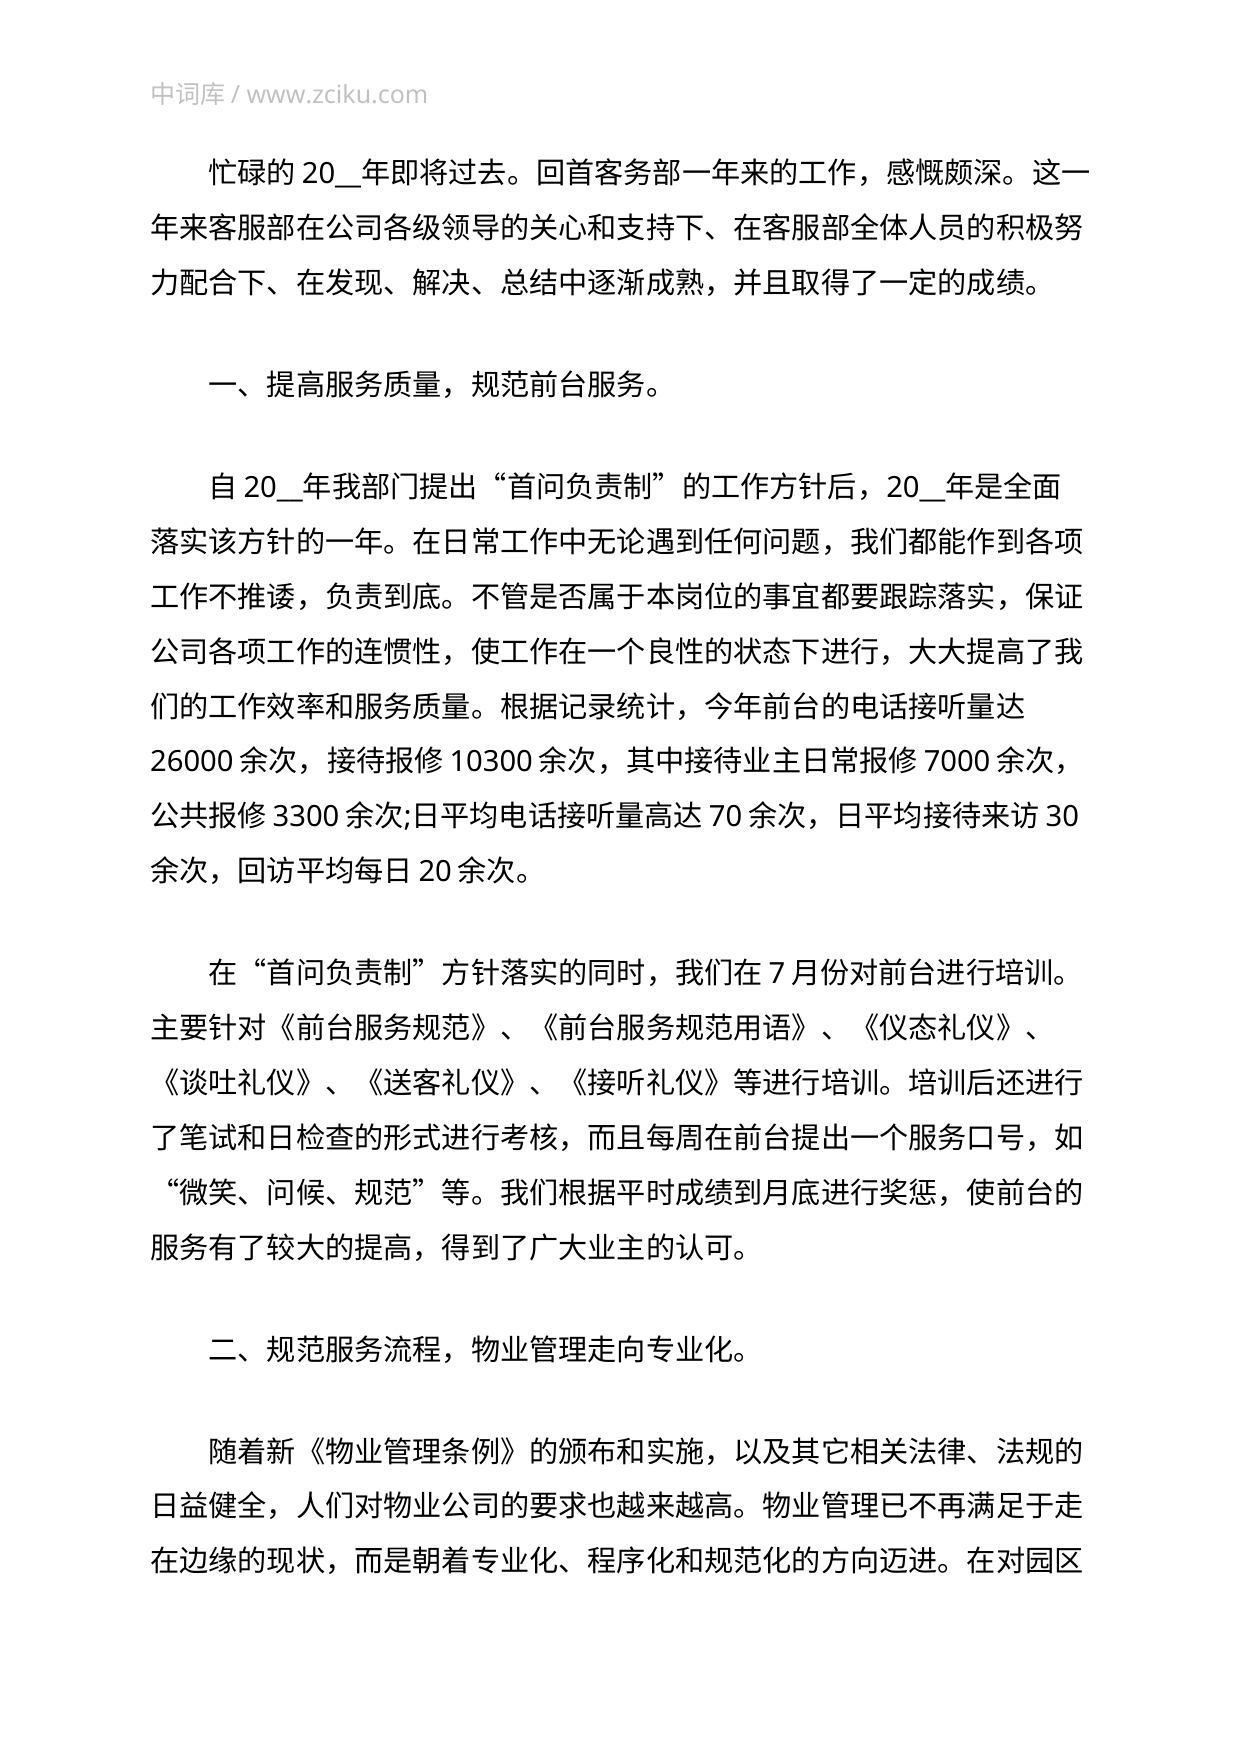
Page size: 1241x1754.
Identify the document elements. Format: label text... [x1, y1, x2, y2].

text 二、规范服务流程，物业管理走向专业化。 [150, 1326, 1090, 1369]
text 一、提高服务质量，规范前台服务。 [150, 362, 1090, 404]
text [150, 1428, 1090, 1580]
text 自20__年我部门提出“首问负责制”的工作方针后，20__年是全面落实该方针的一年。在日常工作中无论遇到任何问题，我们都能作到各项工作不推诿，负责到底。不管是否属于本岗位的事宜都要跟踪落实，保证公司各项工作的连惯性，使工作在一个良性的状态下进行，大大提高了我们的工作效率和服务质量。根据记录统计，今年前台的电话接听量达26000余次，接待报修10300余次，其中接待业主日常报修7000余次，公共报修3300余次;日平均电话接听量高达70余次，日平均接待来访30余次，回访平均每日20余次。 [150, 463, 1090, 890]
text 在“首问负责制”方针落实的同时，我们在7月份对前台进行培训。主要针对《前台服务规范》、《前台服务规范用语》、《仪态礼仪》、《谈吐礼仪》、《送客礼仪》、《接听礼仪》等进行培训。培训后还进行了笔试和日检查的形式进行考核，而且每周在前台提出一个服务口号，如“微笑、问候、规范”等。我们根据平时成绩到月底进行奖惩，使前台的服务有了较大的提高，得到了广大业主的认可。 [150, 950, 1090, 1267]
text 忙碌的20__年即将过去。回首客务部一年来的工作，感慨颇深。这一年来客服部在公司各级领导的关心和支持下、在客服部全体人员的积极努力配合下、在发现、解决、总结中逐渐成熟，并且取得了一定的成绩。 [150, 150, 1090, 302]
